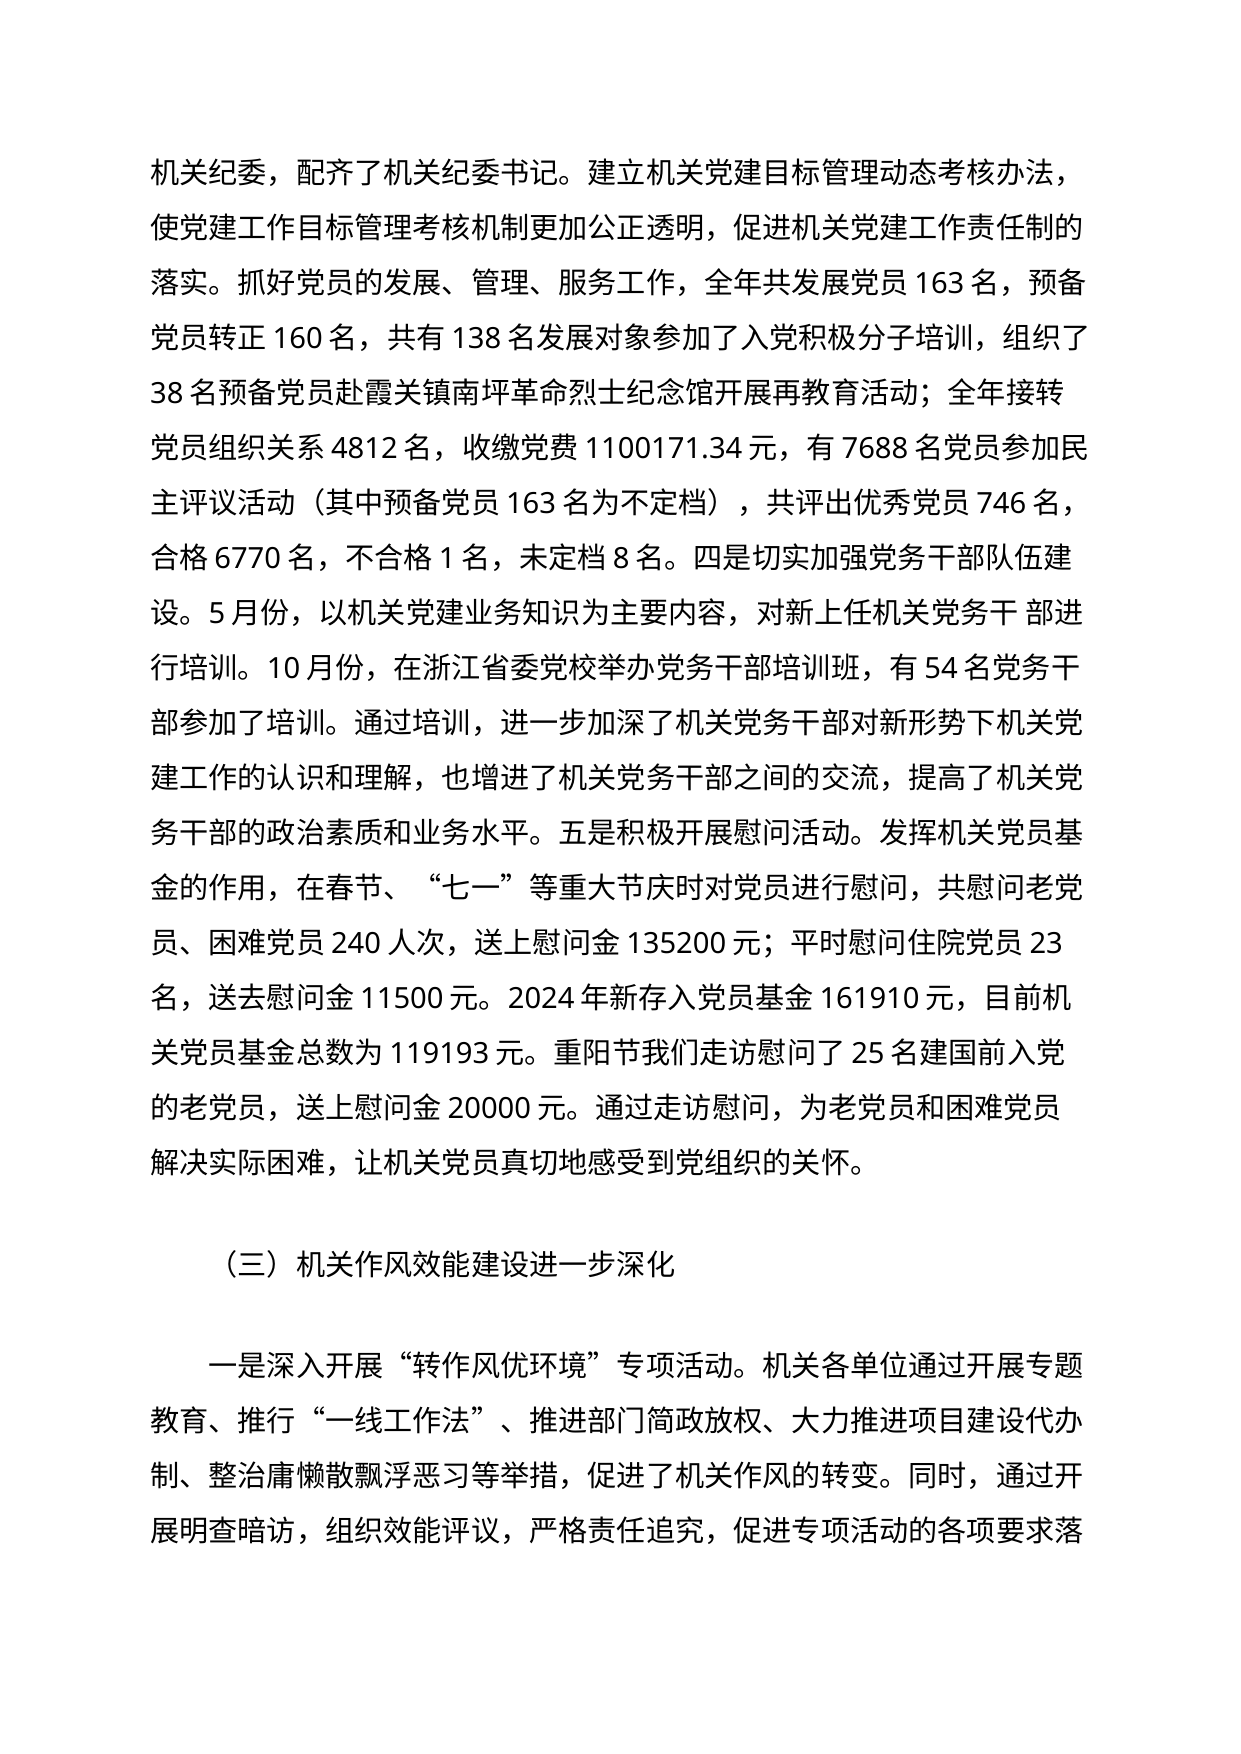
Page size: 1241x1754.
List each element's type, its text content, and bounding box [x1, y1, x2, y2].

text （三）机关作风效能建设进一步深化 [150, 1241, 1090, 1283]
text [150, 1343, 1090, 1550]
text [150, 150, 1090, 1182]
